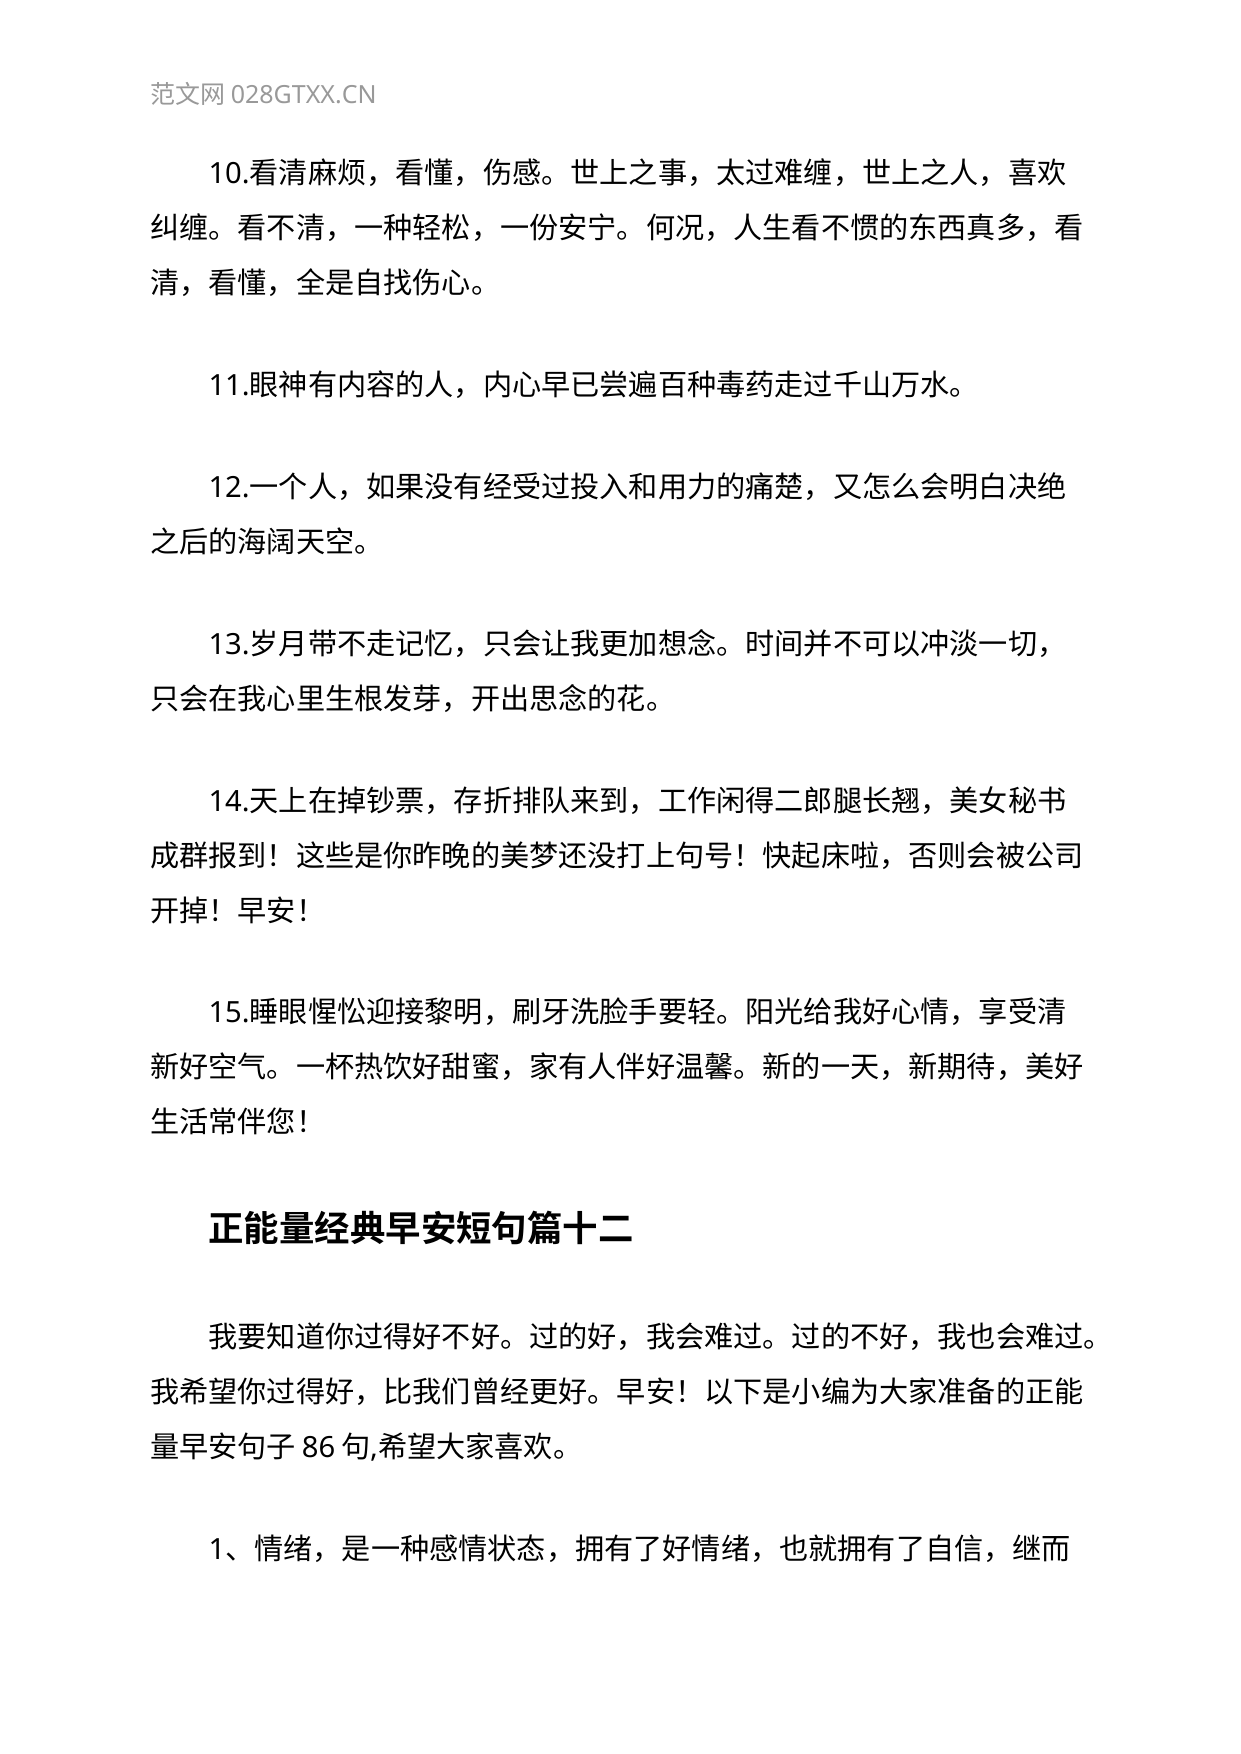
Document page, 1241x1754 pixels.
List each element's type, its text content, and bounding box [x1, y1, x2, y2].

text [150, 1526, 1090, 1568]
text 12.一个人，如果没有经受过投入和用力的痛楚，又怎么会明白决绝之后的海阔天空。 [150, 464, 1090, 561]
text 正能量经典早安短句篇十二 [150, 1201, 1090, 1252]
text 11.眼神有内容的人，内心早已尝遍百种毒药走过千山万水。 [150, 362, 1090, 404]
text 15.睡眼惺忪迎接黎明，刷牙洗脸手要轻。阳光给我好心情，享受清新好空气。一杯热饮好甜蜜，家有人伴好温馨。新的一天，新期待，美好生活常伴您！ [150, 989, 1090, 1141]
text 14.天上在掉钞票，存折排队来到，工作闲得二郎腿长翘，美女秘书成群报到！这些是你昨晚的美梦还没打上句号！快起床啦，否则会被公司开掉！早安！ [150, 777, 1090, 929]
text 13.岁月带不走记忆，只会让我更加想念。时间并不可以冲淡一切，只会在我心里生根发芽，开出思念的花。 [150, 620, 1090, 718]
text 10.看清麻烦，看懂，伤感。世上之事，太过难缠，世上之人，喜欢纠缠。看不清，一种轻松，一份安宁。何况，人生看不惯的东西真多，看清，看懂，全是自找伤心。 [150, 150, 1090, 302]
text 我要知道你过得好不好。过的好，我会难过。过的不好，我也会难过。我希望你过得好，比我们曾经更好。早安！以下是小编为大家准备的正能量早安句子86句,希望大家喜欢。 [150, 1314, 1090, 1466]
